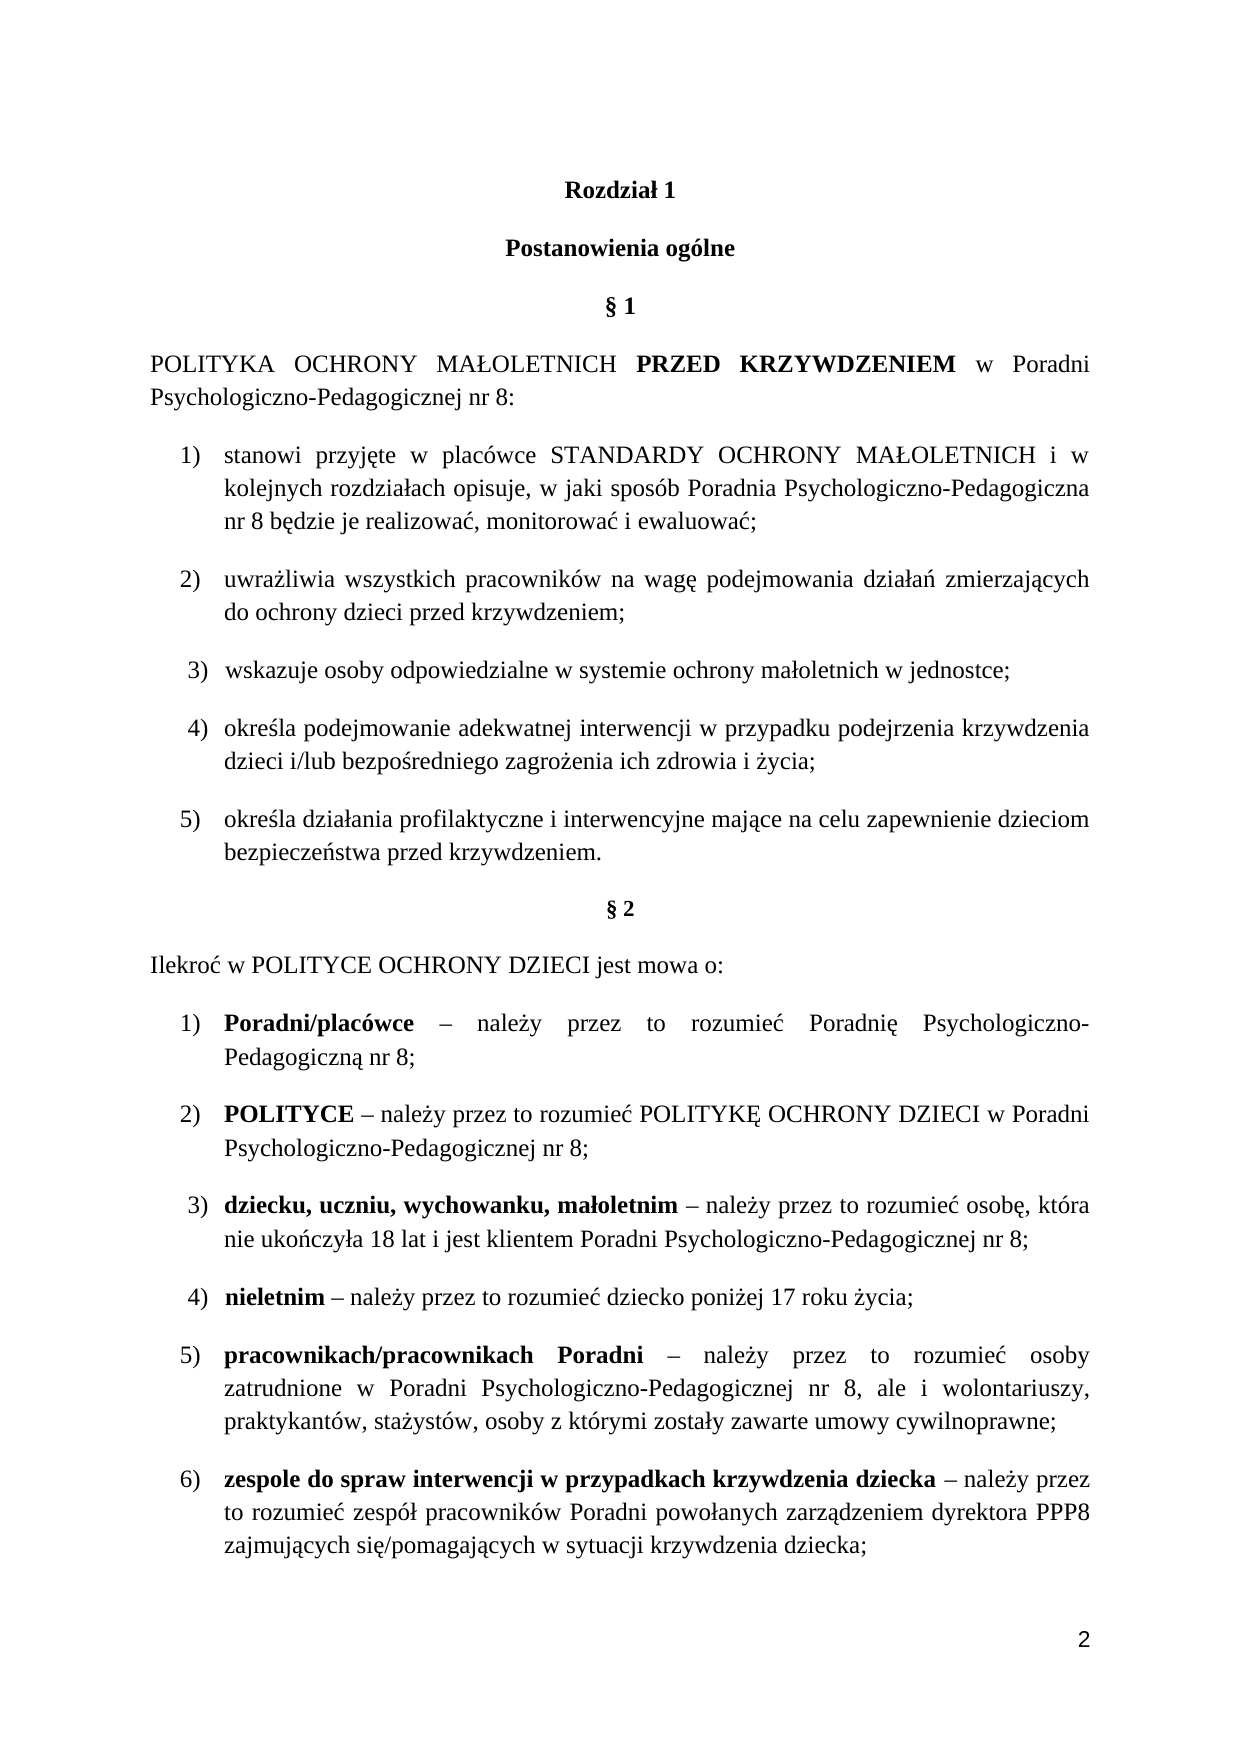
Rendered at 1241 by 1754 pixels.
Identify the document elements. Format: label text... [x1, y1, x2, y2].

text 4) nieletnim – należy przez to rozumieć dziecko poniżej 17 roku życia; [187, 1282, 1090, 1310]
text 4) określa podejmowanie adekwatnej interwencji w przypadku podejrzenia krzywdzenia dzieci i/lub bezpośredniego zagrożenia ich zdrowia i życia; [187, 713, 1090, 775]
text § 1 [150, 291, 1090, 320]
text § 2 [150, 895, 1090, 922]
text POLITYKA OCHRONY MAŁOLETNICH PRZED KRZYWDZENIEM w Poradni Psychologiczno-Pedagogicznej nr 8: [150, 349, 1090, 411]
text Ilekroć w POLITYCE OCHRONY DZIECI jest mowa o: [150, 951, 1090, 979]
text 1) Poradni/placówce – należy przez to rozumieć Poradnię Psychologiczno-Pedagogiczną nr 8; [179, 1008, 1090, 1070]
text 6) zespole do spraw interwencji w przypadkach krzywdzenia dziecka – należy przez to rozumieć zespół pracowników Poradni powołanych zarządzeniem dyrektora PPP8 zajmujących się/pomagających w sytuacji krzywdzenia dziecka; [179, 1464, 1090, 1558]
text 2) uwrażliwia wszystkich pracowników na wagę podejmowania działań zmierzających do ochrony dzieci przed krzywdzeniem; [179, 564, 1090, 626]
text 3) dziecku, uczniu, wychowanku, małoletnim – należy przez to rozumieć osobę, która nie ukończyła 18 lat i jest klientem Poradni Psychologiczno-Pedagogicznej nr 8; [187, 1191, 1090, 1252]
text 2) POLITYCE – należy przez to rozumieć POLITYKĘ OCHRONY DZIECI w Poradni Psychologiczno-Pedagogicznej nr 8; [179, 1099, 1090, 1161]
text 5) pracownikach/pracownikach Poradni – należy przez to rozumieć osoby zatrudnione w Poradni Psychologiczno-Pedagogicznej nr 8, ale i wolontariuszy, praktykantów, stażystów, osoby z którymi zostały zawarte umowy cywilnoprawne; [179, 1340, 1090, 1434]
text 5) określa działania profilaktyczne i interwencyjne mające na celu zapewnienie dzieciom bezpieczeństwa przed krzywdzeniem. [179, 804, 1090, 866]
text 3) wskazuje osoby odpowiedzialne w systemie ochrony małoletnich w jednostce; [187, 655, 1090, 684]
text Rozdział 1 [150, 175, 1090, 204]
text 1) stanowi przyjęte w placówce STANDARDY OCHRONY MAŁOLETNICH i w kolejnych rozdziałach opisuje, w jaki sposób Poradnia Psychologiczno-Pedagogiczna nr 8 będzie je realizować, monitorować i ewaluować; [179, 440, 1090, 535]
text Postanowienia ogólne [150, 233, 1090, 262]
